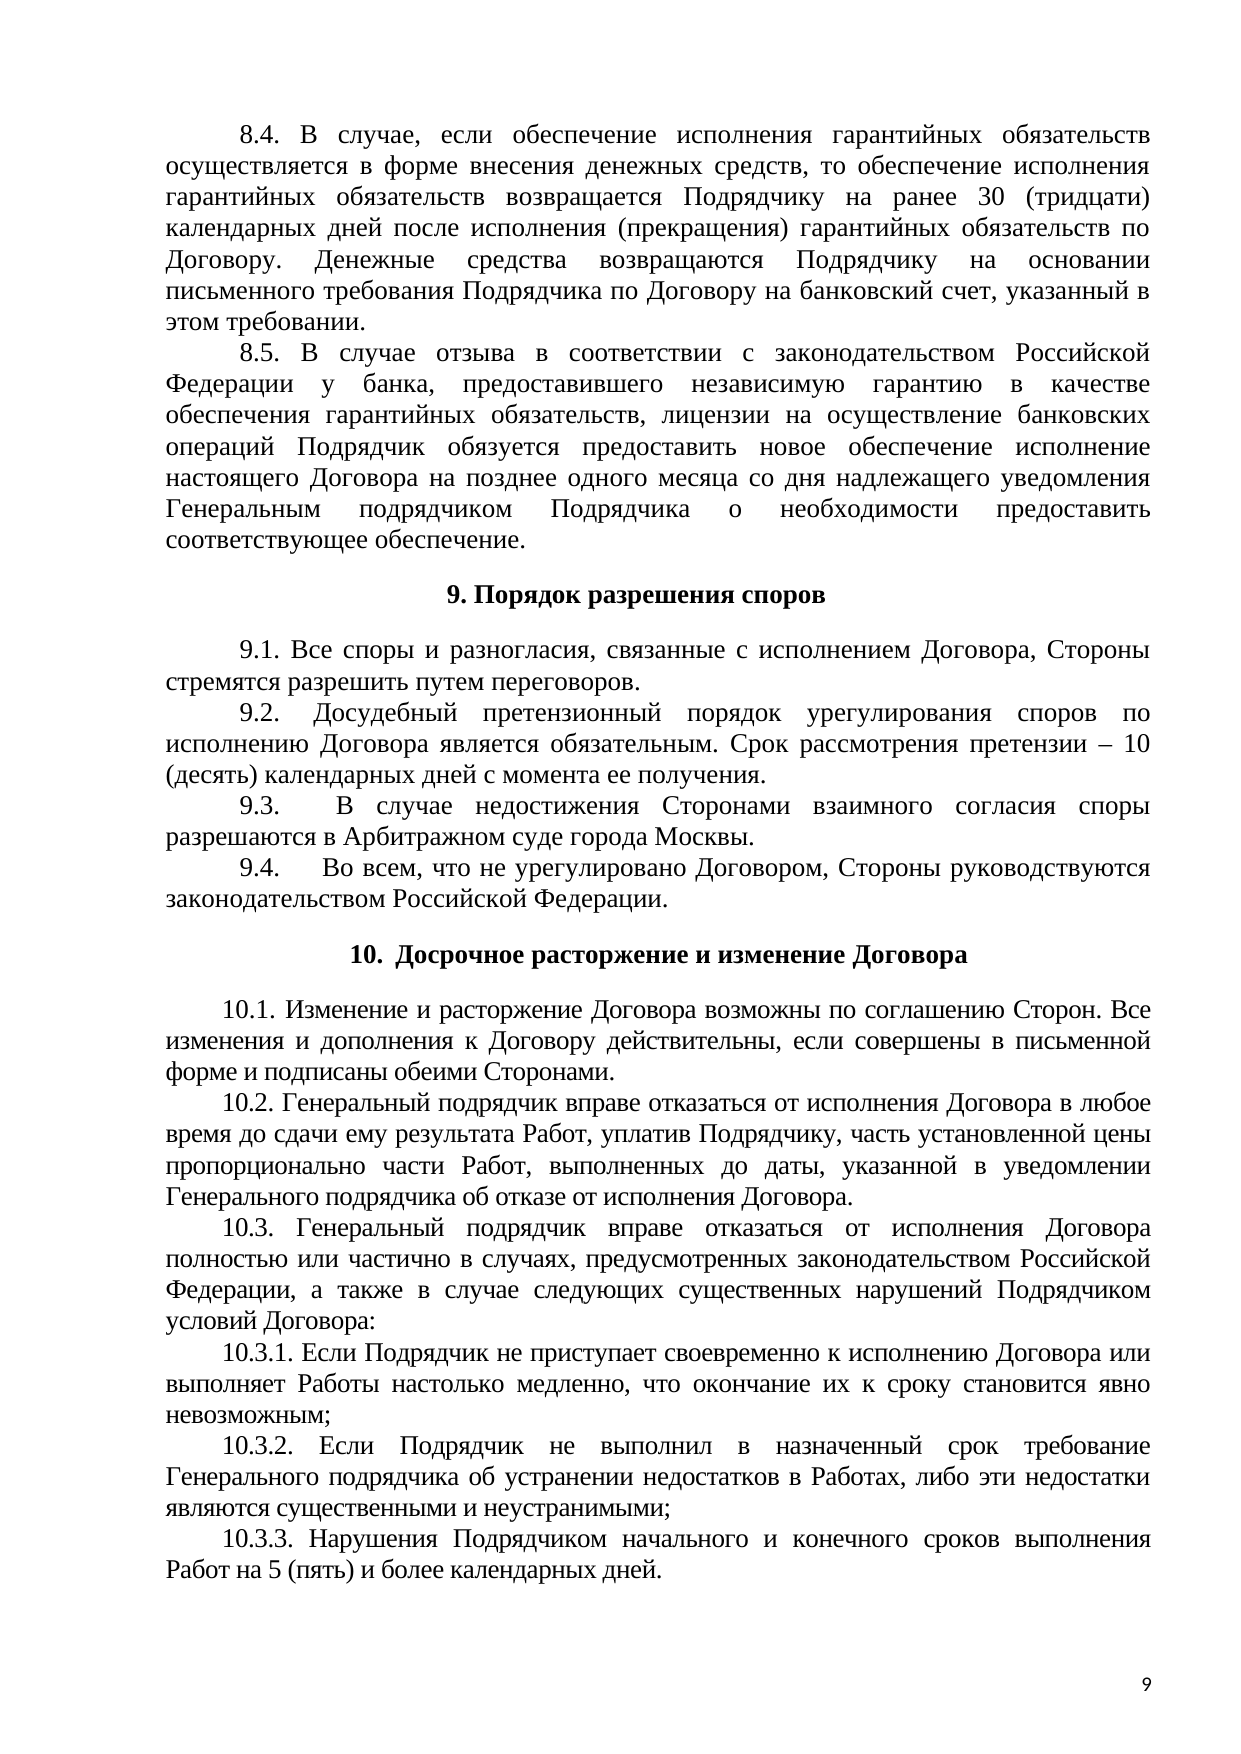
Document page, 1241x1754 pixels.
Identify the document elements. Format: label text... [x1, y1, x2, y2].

list 9.1. Все споры и разногласия, связанные с исполнением Договора, Стороны стремятся разрешить путем переговоров. [165, 633, 1152, 696]
text 9. Порядок разрешения споров [121, 578, 1152, 609]
text 10.3.3. Нарушения Подрядчиком начального и конечного сроков выполнения Работ на 5 (пять) и более календарных дней. [165, 1522, 1152, 1585]
text 8.5. В случае отзыва в соответствии с законодательством Российской Федерации у банка, предоставившего независимую гарантию в качестве обеспечения гарантийных обязательств, лицензии на осуществление банковских операций Подрядчик обязуется предоставить новое обеспечение исполнение настоящего Договора на позднее одного месяца со дня надлежащего уведомления Генеральным подрядчиком Подрядчика о необходимости предоставить соответствующее обеспечение. [165, 336, 1152, 554]
list Досрочное расторжение и изменение Договора [165, 938, 1152, 969]
text 10.1. Изменение и расторжение Договора возможны по соглашению Сторон. Все изменения и дополнения к Договору действительны, если совершены в письменной форме и подписаны обеими Сторонами. [165, 993, 1152, 1086]
text 10.3.2. Если Подрядчик не выполнил в назначенный срок требование Генерального подрядчика об устранении недостатков в Работах, либо эти недостатки являются существенными и неустранимыми; [165, 1429, 1152, 1522]
list Досудебный претензионный порядок урегулирования споров по исполнению Договора является обязательным. Срок рассмотрения претензии – 10 (десять) календарных дней с момента ее получения. [165, 696, 1152, 789]
text 8.4. В случае, если обеспечение исполнения гарантийных обязательств осуществляется в форме внесения денежных средств, то обеспечение исполнения гарантийных обязательств возвращается Подрядчику на ранее 30 (тридцати) календарных дней после исполнения (прекращения) гарантийных обязательств по Договору. Денежные средства возвращаются Подрядчику на основании письменного требования Подрядчика по Договору на банковский счет, указанный в этом требовании. [165, 118, 1152, 336]
list Во всем, что не урегулировано Договором, Стороны руководствуются законодательством Российской Федерации. [165, 851, 1152, 914]
text 10.3.1. Если Подрядчик не приступает своевременно к исполнению Договора или выполняет Работы настолько медленно, что окончание их к сроку становится явно невозможным; [165, 1336, 1152, 1429]
text 10.2. Генеральный подрядчик вправе отказаться от исполнения Договора в любое время до сдачи ему результата Работ, уплатив Подрядчику, часть установленной цены пропорционально части Работ, выполненных до даты, указанной в уведомлении Генерального подрядчика об отказе от исполнения Договора. [165, 1086, 1152, 1211]
list В случае недостижения Сторонами взаимного согласия споры разрешаются в Арбитражном суде города Москвы. [165, 789, 1152, 851]
text 10.3. Генеральный подрядчик вправе отказаться от исполнения Договора полностью или частично в случаях, предусмотренных законодательством Российской Федерации, а также в случае следующих существенных нарушений Подрядчиком условий Договора: [165, 1211, 1152, 1336]
